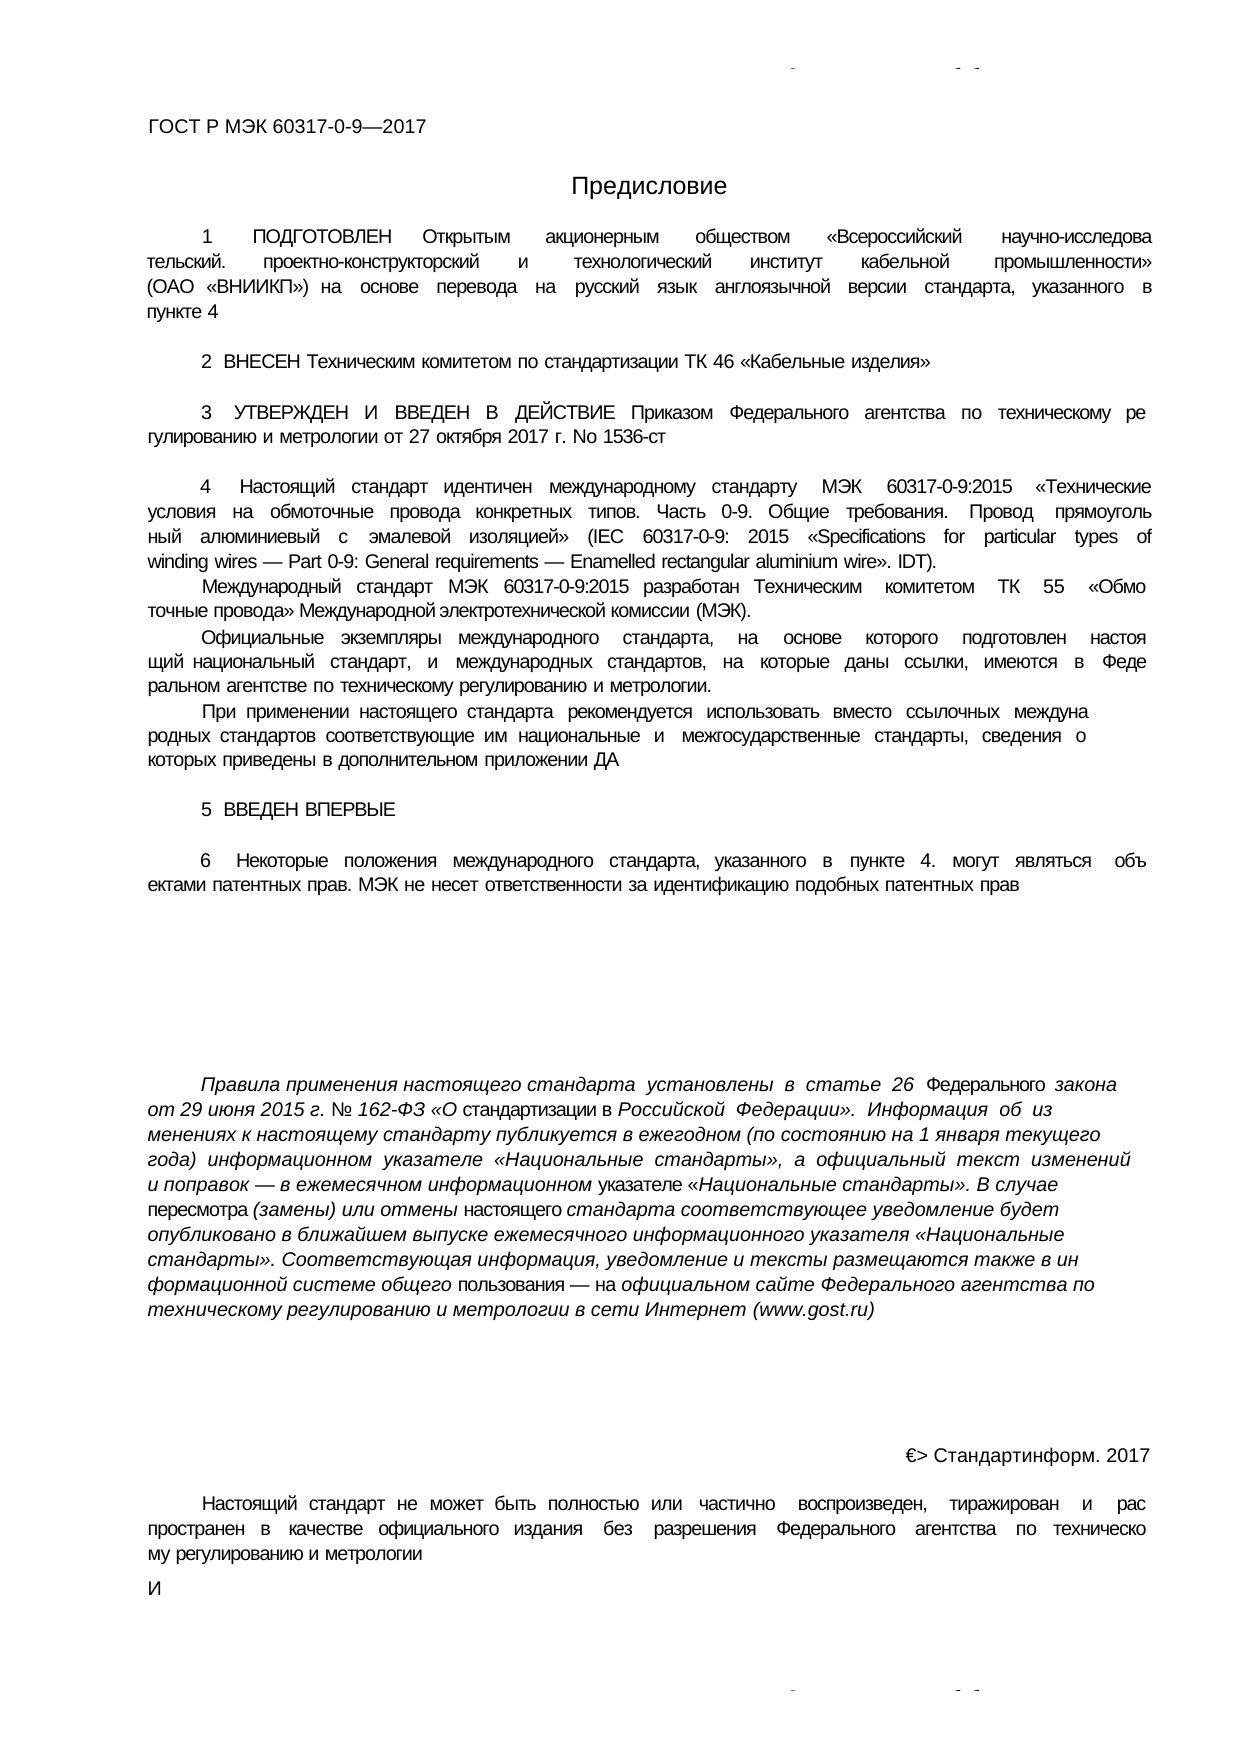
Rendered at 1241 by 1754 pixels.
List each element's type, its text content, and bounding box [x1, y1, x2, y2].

text Официальные экземпляры международного стандарта, на основе которого подготовлен настоя­ щий национальный стандарт, и международных стандартов, на которые даны ссылки, имеются в Феде­ ральном агентстве по техническому регулированию и метрологии. [147, 626, 1147, 696]
text Настоящий стандарт не может быть полностью или частично воспроизведен, тиражирован и рас­ пространен в качестве официального издания без разрешения Федерального агентства по техническо­ му регулированию и метрологии [147, 1492, 1146, 1565]
text Международный стандарт МЭК 60317-0-9:2015 разработан Техническим комитетом ТК 55 «Обмо­ точные провода» Международной электротехнической комиссии (МЭК). [147, 575, 1146, 622]
text Правила применения настоящего стандарта установлены в статье 26 Федерального закона от 29 июня 2015 г. № 162-ФЗ «О стандартизации в Российской Федерации». Информация об из­ менениях к настоящему стандарту публикуется в ежегодном (по состоянию на 1 января текущего года) информационном указателе «Национальные стандарты», а официальный текст изменений и поправок — в ежемесячном информационном указателе «Национальные стандарты». В случае пересмотра (замены) или отмены настоящего стандарта соответствующее уведомление будет опубликовано в ближайшем выпуске ежемесячного информационного указателя «Национальные стандарты». Соответствующая информация, уведомление и тексты размещаются также в ин­ формационной системе общего пользования — на официальном сайте Федерального агентства по техническому регулированию и метрологии в сети Интернет (www.gost.ru) [147, 1073, 1142, 1320]
text И [147, 1577, 1163, 1600]
list УТВЕРЖДЕН И ВВЕДЕН В ДЕЙСТВИЕ Приказом Федерального агентства по техническому ре­ гулированию и метрологии от 27 октября 2017 г. No 1536-ст [147, 401, 1146, 448]
list ВВЕДЕН ВПЕРВЫЕ [201, 798, 1163, 821]
list ВНЕСЕН Техническим комитетом по стандартизации ТК 46 «Кабельные изделия» [201, 350, 1163, 373]
text ГОСТ Р МЭК 60317-0-9—2017 [148, 114, 1163, 137]
list Некоторые положения международного стандарта, указанного в пункте 4. могут являться объ­ ектами патентных прав. МЭК не несет ответственности за идентификацию подобных патентных прав [147, 849, 1147, 896]
text €> Стандартинформ. 2017 [135, 1443, 1150, 1466]
text При применении настоящего стандарта рекомендуется использовать вместо ссылочных междуна­ родных стандартов соответствующие им национальные и межгосударственные стандарты, сведения о которых приведены в дополнительном приложении ДА [147, 700, 1142, 771]
list Настоящий стандарт идентичен международному стандарту МЭК 60317-0-9:2015 «Технические условия на обмоточные провода конкретных типов. Часть 0-9. Общие требования. Провод прямоуголь­ ный алюминиевый с эмалевой изоляцией» (IEC 60317-0-9: 2015 «Specifications for particular types of winding wires — Part 0-9: General requirements — Enamelled rectangular aluminium wire». IDT). [147, 475, 1152, 573]
subtitle Предисловие [236, 171, 1063, 200]
list ПОДГОТОВЛЕН Открытым акционерным обществом «Всероссийский научно-исследова­ тельский. проектно-конструкторский и технологический институт кабельной промышленности» (ОАО «ВНИИКП») на основе перевода на русский язык англоязычной версии стандарта, указанного в пункте 4 [146, 225, 1152, 322]
